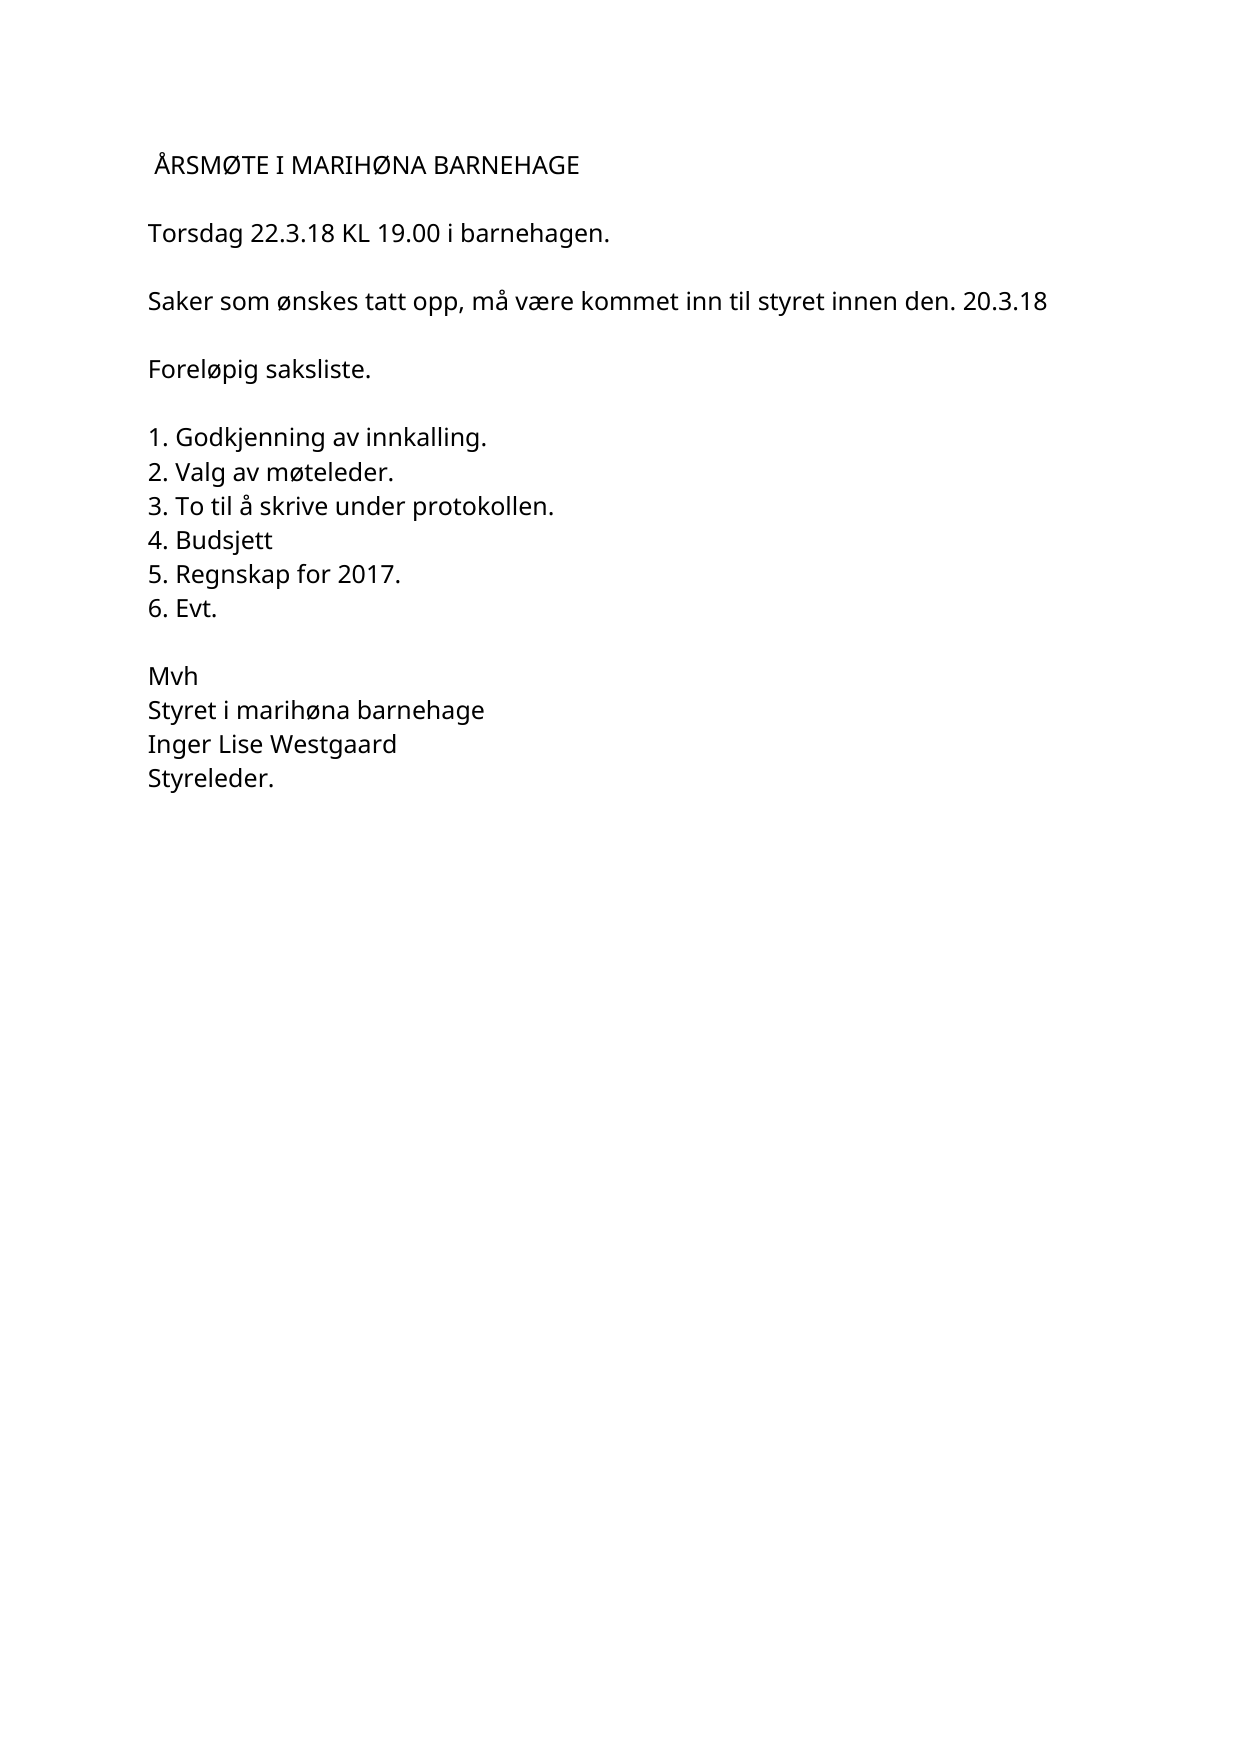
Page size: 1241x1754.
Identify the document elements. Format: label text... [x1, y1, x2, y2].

text Saker som ønskes tatt opp, må være kommet inn til styret innen den. 20.3.18 [148, 284, 1093, 318]
text Styret i marihøna barnehage [148, 693, 1093, 727]
text Inger Lise Westgaard [148, 727, 1093, 761]
text Foreløpig saksliste. [148, 352, 1093, 386]
text 3. To til å skrive under protokollen. [148, 488, 1093, 522]
text 1. Godkjenning av innkalling. [148, 420, 1093, 454]
text Torsdag 22.3.18 KL 19.00 i barnehagen. [148, 216, 1093, 250]
text 4. Budsjett [148, 522, 1093, 556]
text 2. Valg av møteleder. [148, 454, 1093, 488]
text ÅRSMØTE I MARIHØNA BARNEHAGE [148, 148, 1093, 182]
text Mvh [148, 658, 1093, 693]
text 6. Evt. [148, 590, 1093, 624]
text 5. Regnskap for 2017. [148, 556, 1093, 590]
text Styreleder. [148, 761, 1093, 795]
